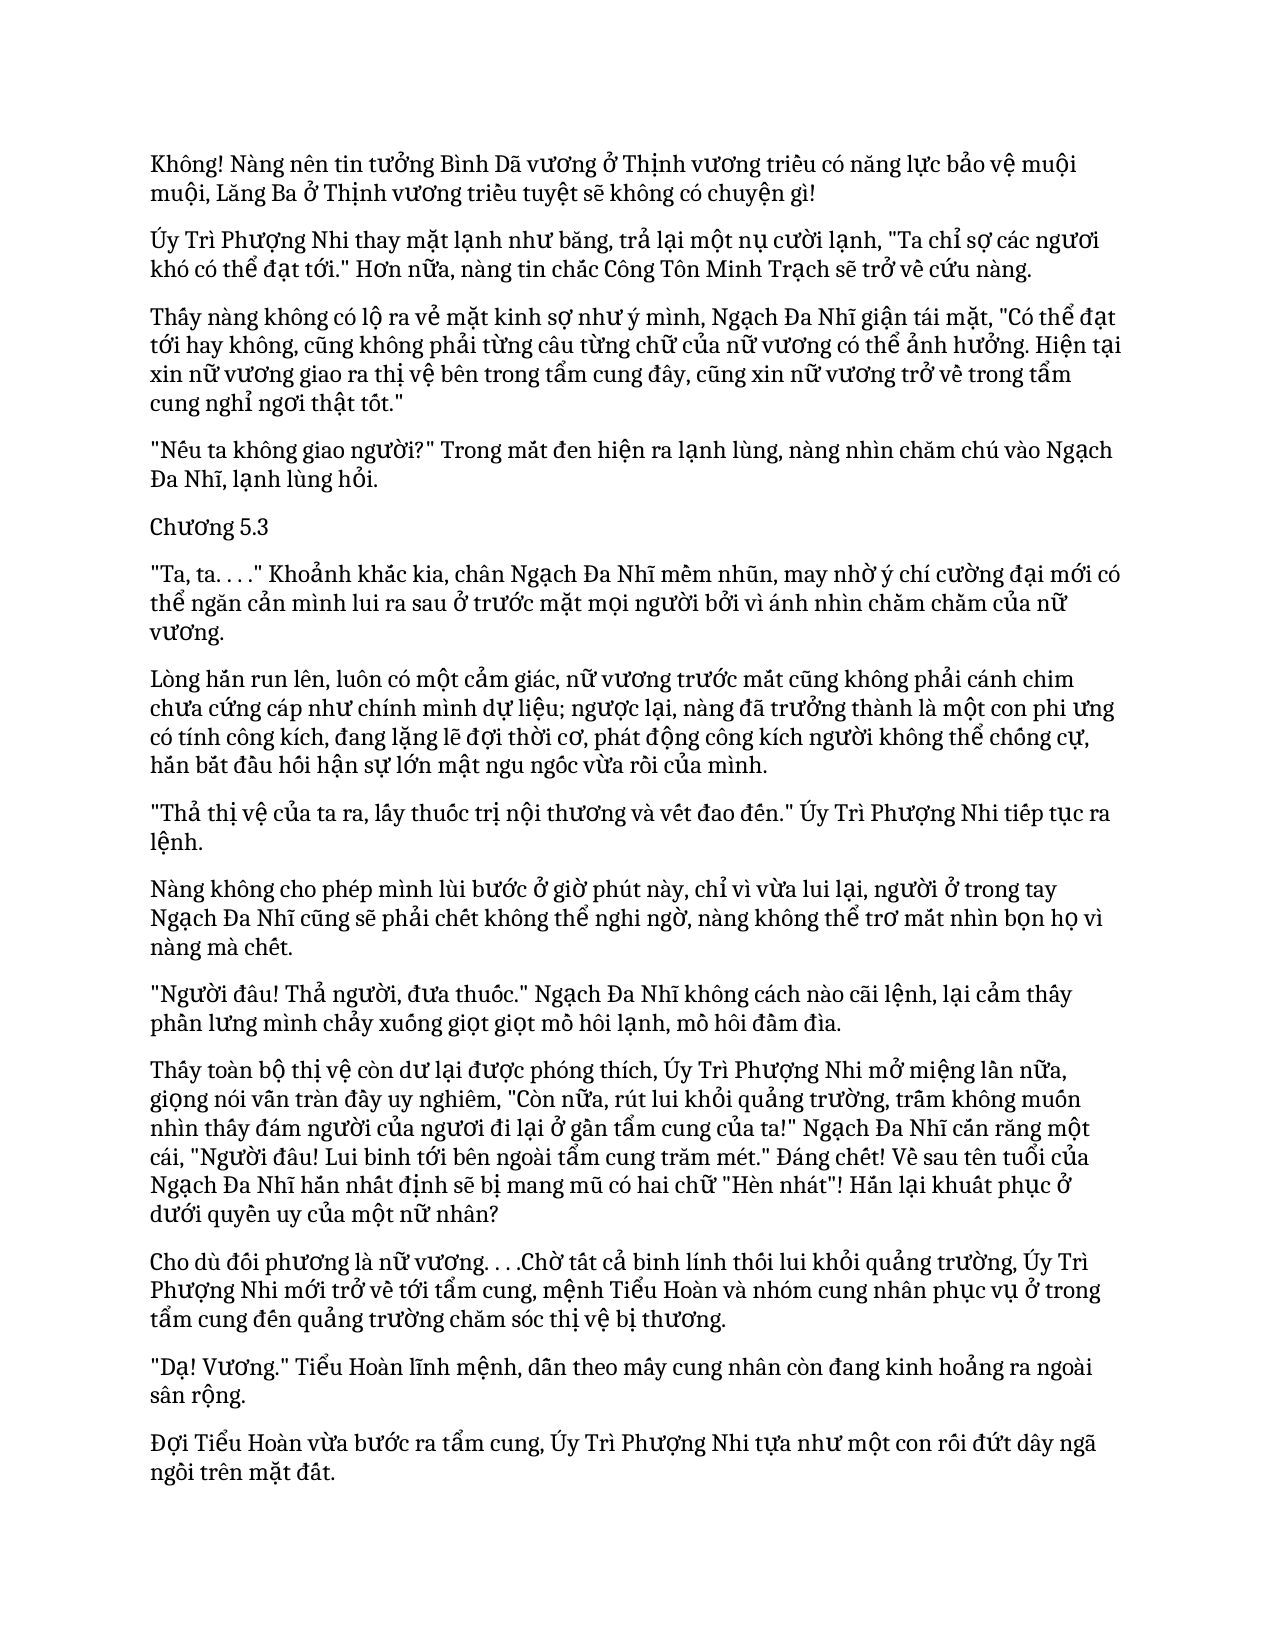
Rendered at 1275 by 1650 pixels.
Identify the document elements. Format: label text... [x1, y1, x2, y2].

text "Thả thị vệ của ta ra, lấy thuốc trị nội thương và vết đao đến." Úy Trì Phượng Nhi tiếp tục ra lệnh. [150, 799, 1125, 856]
text Úy Trì Phượng Nhi thay mặt lạnh như băng, trả lại một nụ cười lạnh, "Ta chỉ sợ các ngươi khó có thể đạt tới." Hơn nữa, nàng tin chắc Công Tôn Minh Trạch sẽ trở về cứu nàng. [150, 226, 1125, 284]
text Chương 5.3 [150, 512, 1125, 541]
text "Dạ! Vương." Tiểu Hoàn lĩnh mệnh, dẫn theo mấy cung nhân còn đang kinh hoảng ra ngoài sân rộng. [150, 1352, 1125, 1410]
text Thấy toàn bộ thị vệ còn dư lại được phóng thích, Úy Trì Phượng Nhi mở miệng lần nữa, giọng nói vẫn tràn đầy uy nghiêm, "Còn nữa, rút lui khỏi quảng trường, trẫm không muốn nhìn thấy đám người của ngươi đi lại ở gần tẩm cung của ta!" Ngạch Đa Nhĩ cắn răng một cái, "Người đâu! Lui binh tới bên ngoài tẩm cung trăm mét." Đáng chết! Về sau tên tuổi của Ngạch Đa Nhĩ hắn nhất định sẽ bị mang mũ có hai chữ "Hèn nhát"! Hắn lại khuất phục ở dưới quyền uy của một nữ nhân? [150, 1056, 1125, 1229]
text Nàng không cho phép mình lùi bước ở giờ phút này, chỉ vì vừa lui lại, người ở trong tay Ngạch Đa Nhĩ cũng sẽ phải chết không thể nghi ngờ, nàng không thể trơ mắt nhìn bọn họ vì nàng mà chết. [150, 875, 1125, 961]
text Cho dù đối phương là nữ vương. . . .Chờ tất cả binh lính thối lui khỏi quảng trường, Úy Trì Phượng Nhi mới trở về tới tẩm cung, mệnh Tiểu Hoàn và nhóm cung nhân phục vụ ở trong tẩm cung đến quảng trường chăm sóc thị vệ bị thương. [150, 1247, 1125, 1334]
text Thấy nàng không có lộ ra vẻ mặt kinh sợ như ý mình, Ngạch Đa Nhĩ giận tái mặt, "Có thể đạt tới hay không, cũng không phải từng câu từng chữ của nữ vương có thể ảnh hưởng. Hiện tại xin nữ vương giao ra thị vệ bên trong tẩm cung đây, cũng xin nữ vương trở về trong tẩm cung nghỉ ngơi thật tốt." [150, 302, 1125, 417]
text "Nếu ta không giao người?" Trong mắt đen hiện ra lạnh lùng, nàng nhìn chăm chú vào Ngạch Đa Nhĩ, lạnh lùng hỏi. [150, 436, 1125, 494]
text Không! Nàng nên tin tưởng Bình Dã vương ở Thịnh vương triều có năng lực bảo vệ muội muội, Lăng Ba ở Thịnh vương triều tuyệt sẽ không có chuyện gì! [150, 150, 1125, 207]
text Đợi Tiểu Hoàn vừa bước ra tẩm cung, Úy Trì Phượng Nhi tựa như một con rối đứt dây ngã ngồi trên mặt đất. [150, 1429, 1125, 1486]
text "Ta, ta. . . ." Khoảnh khắc kia, chân Ngạch Đa Nhĩ mềm nhũn, may nhờ ý chí cường đại mới có thể ngăn cản mình lui ra sau ở trước mặt mọi người bởi vì ánh nhìn chằm chằm của nữ vương. [150, 560, 1125, 646]
text "Người đâu! Thả người, đưa thuốc." Ngạch Đa Nhĩ không cách nào cãi lệnh, lại cảm thấy phần lưng mình chảy xuống giọt giọt mồ hôi lạnh, mồ hôi đầm đìa. [150, 980, 1125, 1037]
text Lòng hắn run lên, luôn có một cảm giác, nữ vương trước mắt cũng không phải cánh chim chưa cứng cáp như chính mình dự liệu; ngược lại, nàng đã trưởng thành là một con phi ưng có tính công kích, đang lặng lẽ đợi thời cơ, phát động công kích người không thể chống cự, hắn bắt đầu hối hận sự lớn mật ngu ngốc vừa rồi của mình. [150, 665, 1125, 780]
